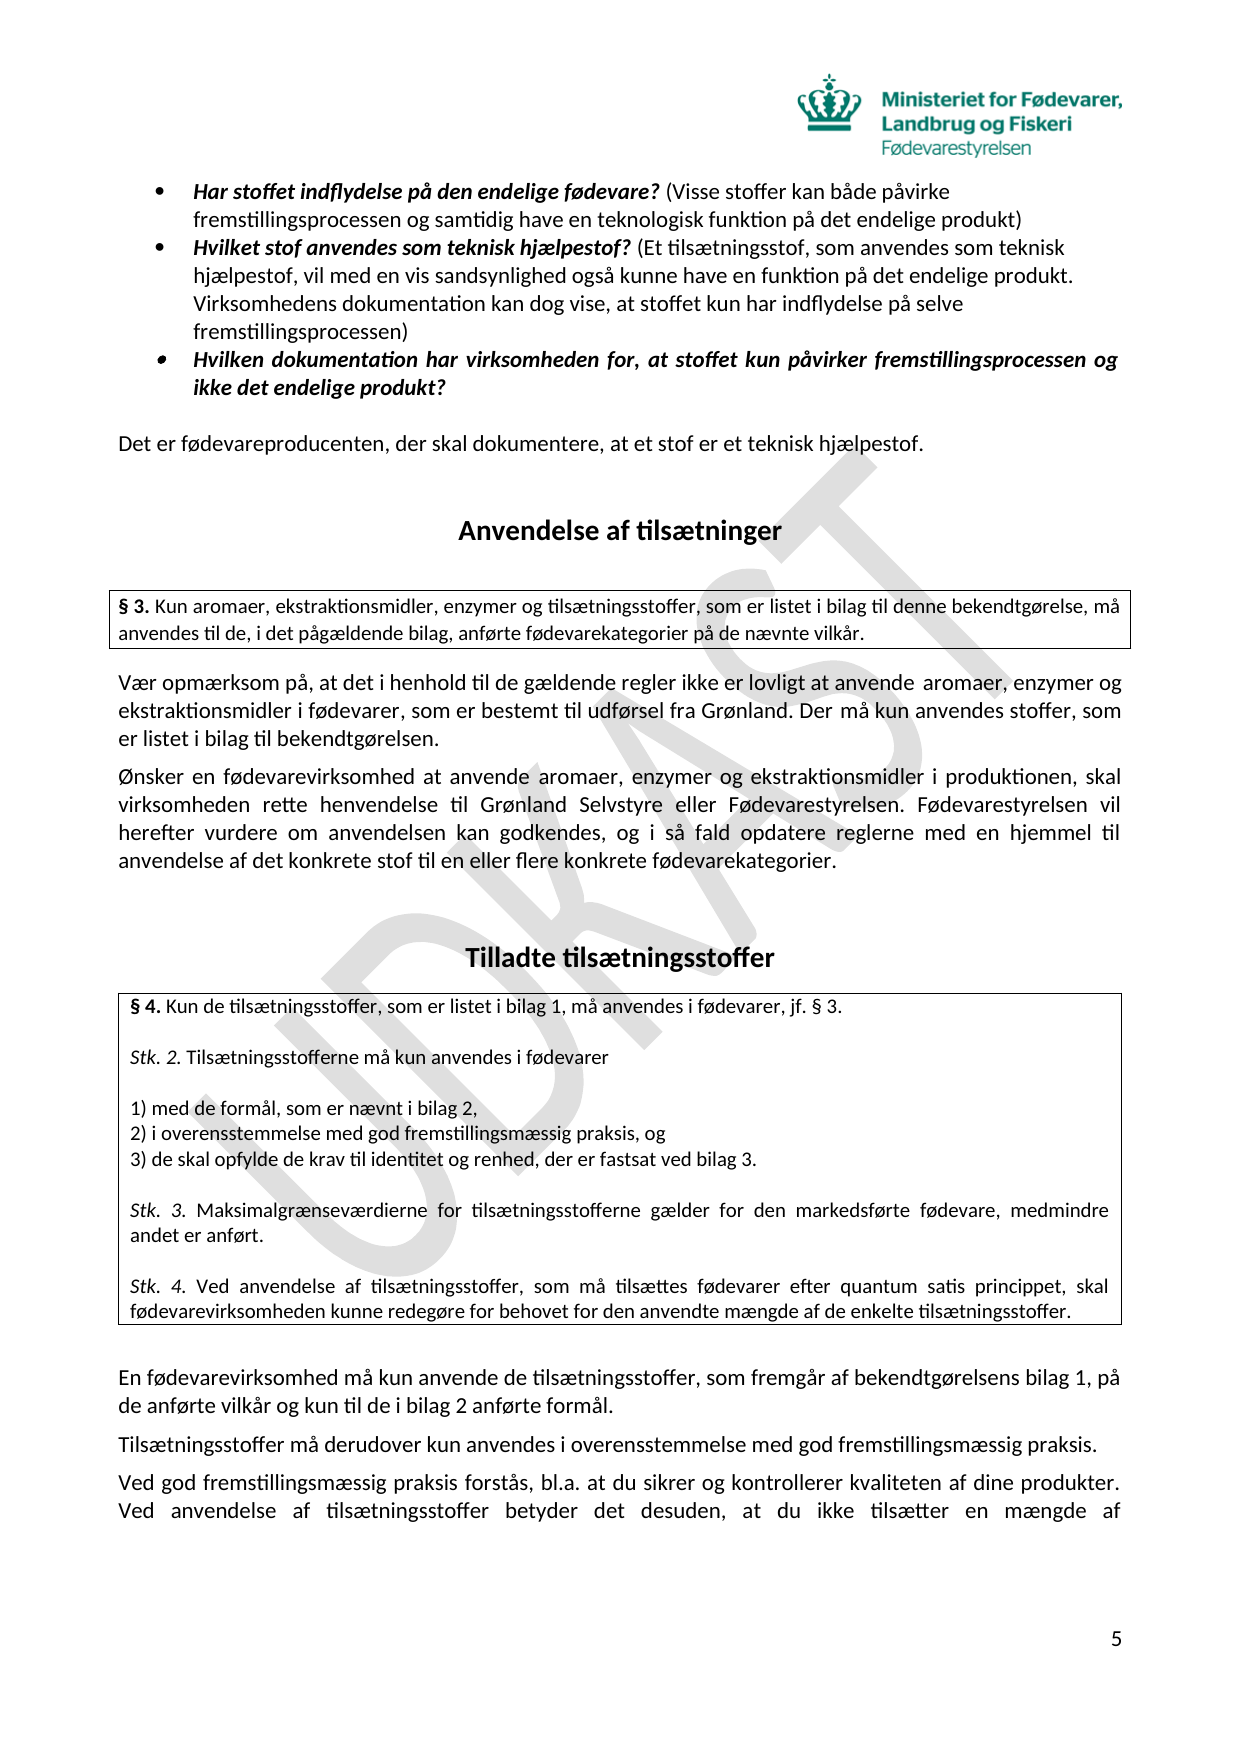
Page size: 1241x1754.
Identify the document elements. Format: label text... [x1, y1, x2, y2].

list Hvilken dokumentation har virksomheden for, at stoffet kun påvirker fremstillingsprocessen og ikke det endelige produkt? [156, 345, 1122, 401]
text Vær opmærksom på, at det i henhold til de gældende regler ikke er lovligt at anvende aromaer, enzymer og ekstraktionsmidler i fødevarer, som er bestemt til udførsel fra Grønland. Der må kun anvendes stoffer, som er listet i bilag til bekendtgørelsen. [118, 668, 1122, 752]
text Det er fødevareproducenten, der skal dokumentere, at et stof er et teknisk hjælpestof. [118, 429, 1122, 457]
text Ønsker en fødevarevirksomhed at anvende aromaer, enzymer og ekstraktionsmidler i produktionen, skal virksomheden rette henvendelse til Grønland Selvstyre eller Fødevarestyrelsen. Fødevarestyrelsen vil herefter vurdere om anvendelsen kan godkendes, og i så fald opdatere reglerne med en hjemmel til anvendelse af det konkrete stof til en eller flere konkrete fødevarekategorier. [118, 762, 1122, 874]
list Hvilket stof anvendes som teknisk hjælpestof? (Et tilsætningsstof, som anvendes som teknisk [156, 233, 1122, 261]
list fremstillingsprocessen) [193, 317, 1122, 345]
text § 3. Kun aromaer, ekstraktionsmidler, enzymer og tilsætningsstoffer, som er listet i bilag til denne bekendtgørelse, må anvendes til de, i det pågældende bilag, anførte fødevarekategorier på de nævnte vilkår. [110, 591, 1130, 648]
list hjælpestof, vil med en vis sandsynlighed også kunne have en funktion på det endelige produkt. [193, 261, 1122, 289]
picture [797, 73, 1123, 159]
subtitle Tilladte tilsætningsstoffer [118, 939, 1122, 975]
text En fødevarevirksomhed må kun anvende de tilsætningsstoffer, som fremgår af bekendtgørelsens bilag 1, på de anførte vilkår og kun til de i bilag 2 anførte formål. [118, 1363, 1122, 1419]
list Virksomhedens dokumentation kan dog vise, at stoffet kun har indflydelse på selve [193, 289, 1122, 317]
subtitle Anvendelse af tilsætninger [118, 512, 1122, 547]
table_header § 4. Kun de tilsætningsstoffer, som er listet i bilag 1, må anvendes i fødevarer, jf. § 3. Stk. 2. Tilsætningsstofferne må kun anvendes i fødevarer 1) med de formål, som er nævnt i bilag 2, 2) i overensstemmelse med god fremstillingsmæssig praksis, og 3) de skal opfylde de krav til identitet og renhed, der er fastsat ved bilag 3. Stk. 3. Maksimalgrænseværdierne for tilsætningsstofferne gælder for den markedsførte fødevare, medmindre andet er anført. Stk. 4. Ved anvendelse af tilsætningsstoffer, som må tilsættes fødevarer efter quantum satis princippet, skal fødevarevirksomheden kunne redegøre for behovet for den anvendte mængde af de enkelte tilsætningsstoffer. [119, 994, 1121, 1324]
text Tilsætningsstoffer må derudover kun anvendes i overensstemmelse med god fremstillingsmæssig praksis. [118, 1430, 1122, 1458]
list fremstillingsprocessen og samtidig have en teknologisk funktion på det endelige produkt) [193, 205, 1122, 233]
list Har stoffet indflydelse på den endelige fødevare? (Visse stoffer kan både påvirke [156, 177, 1122, 205]
